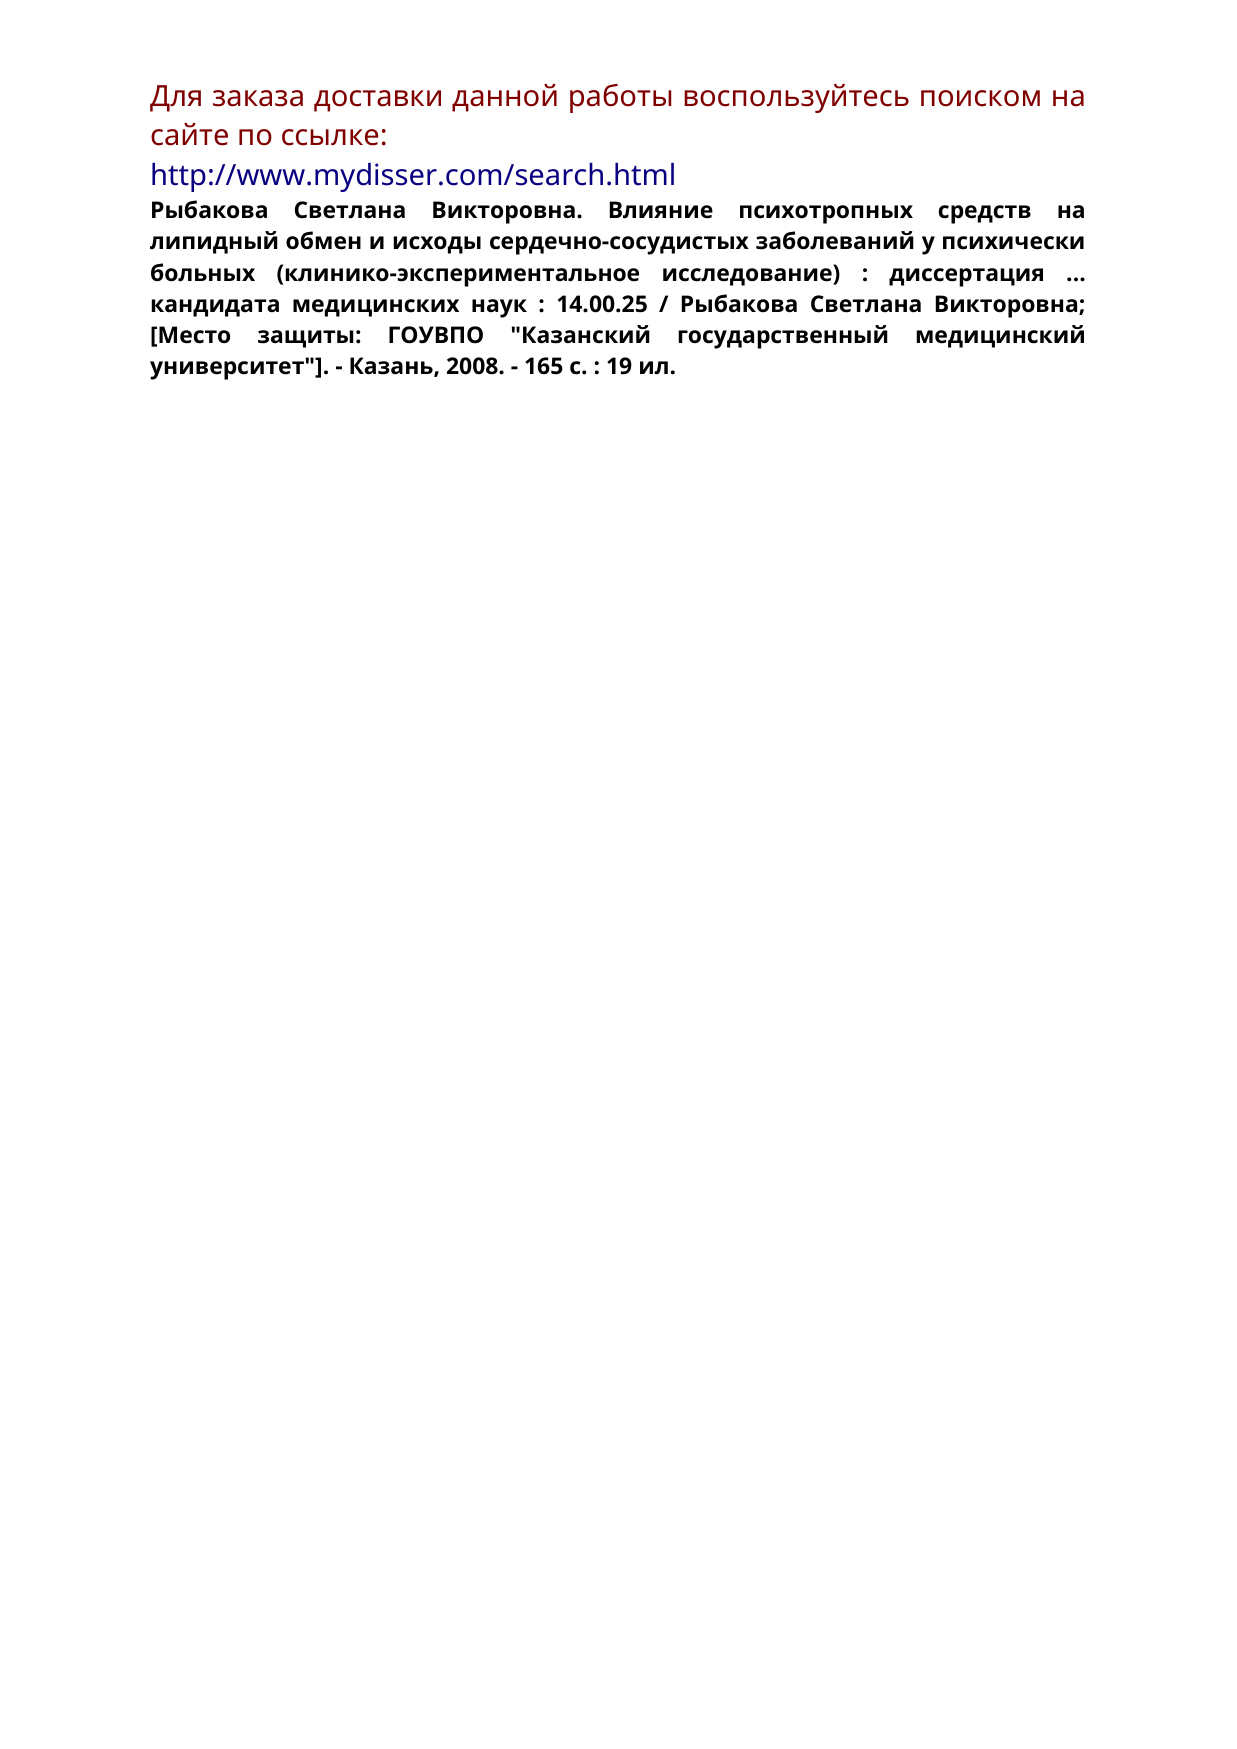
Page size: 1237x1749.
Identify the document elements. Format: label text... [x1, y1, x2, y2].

text Рыбакова Светлана Викторовна. Влияние психотропных средств на липидный обмен и исходы сердечно-сосудистых заболеваний у психически больных (клинико-экспериментальное исследование) : диссертация ... кандидата медицинских наук : 14.00.25 / Рыбакова Светлана Викторовна; [Место защиты: ГОУВПО "Казанский государственный медицинский университет"]. - Казань, 2008. - 165 с. : 19 ил. [150, 194, 1086, 382]
